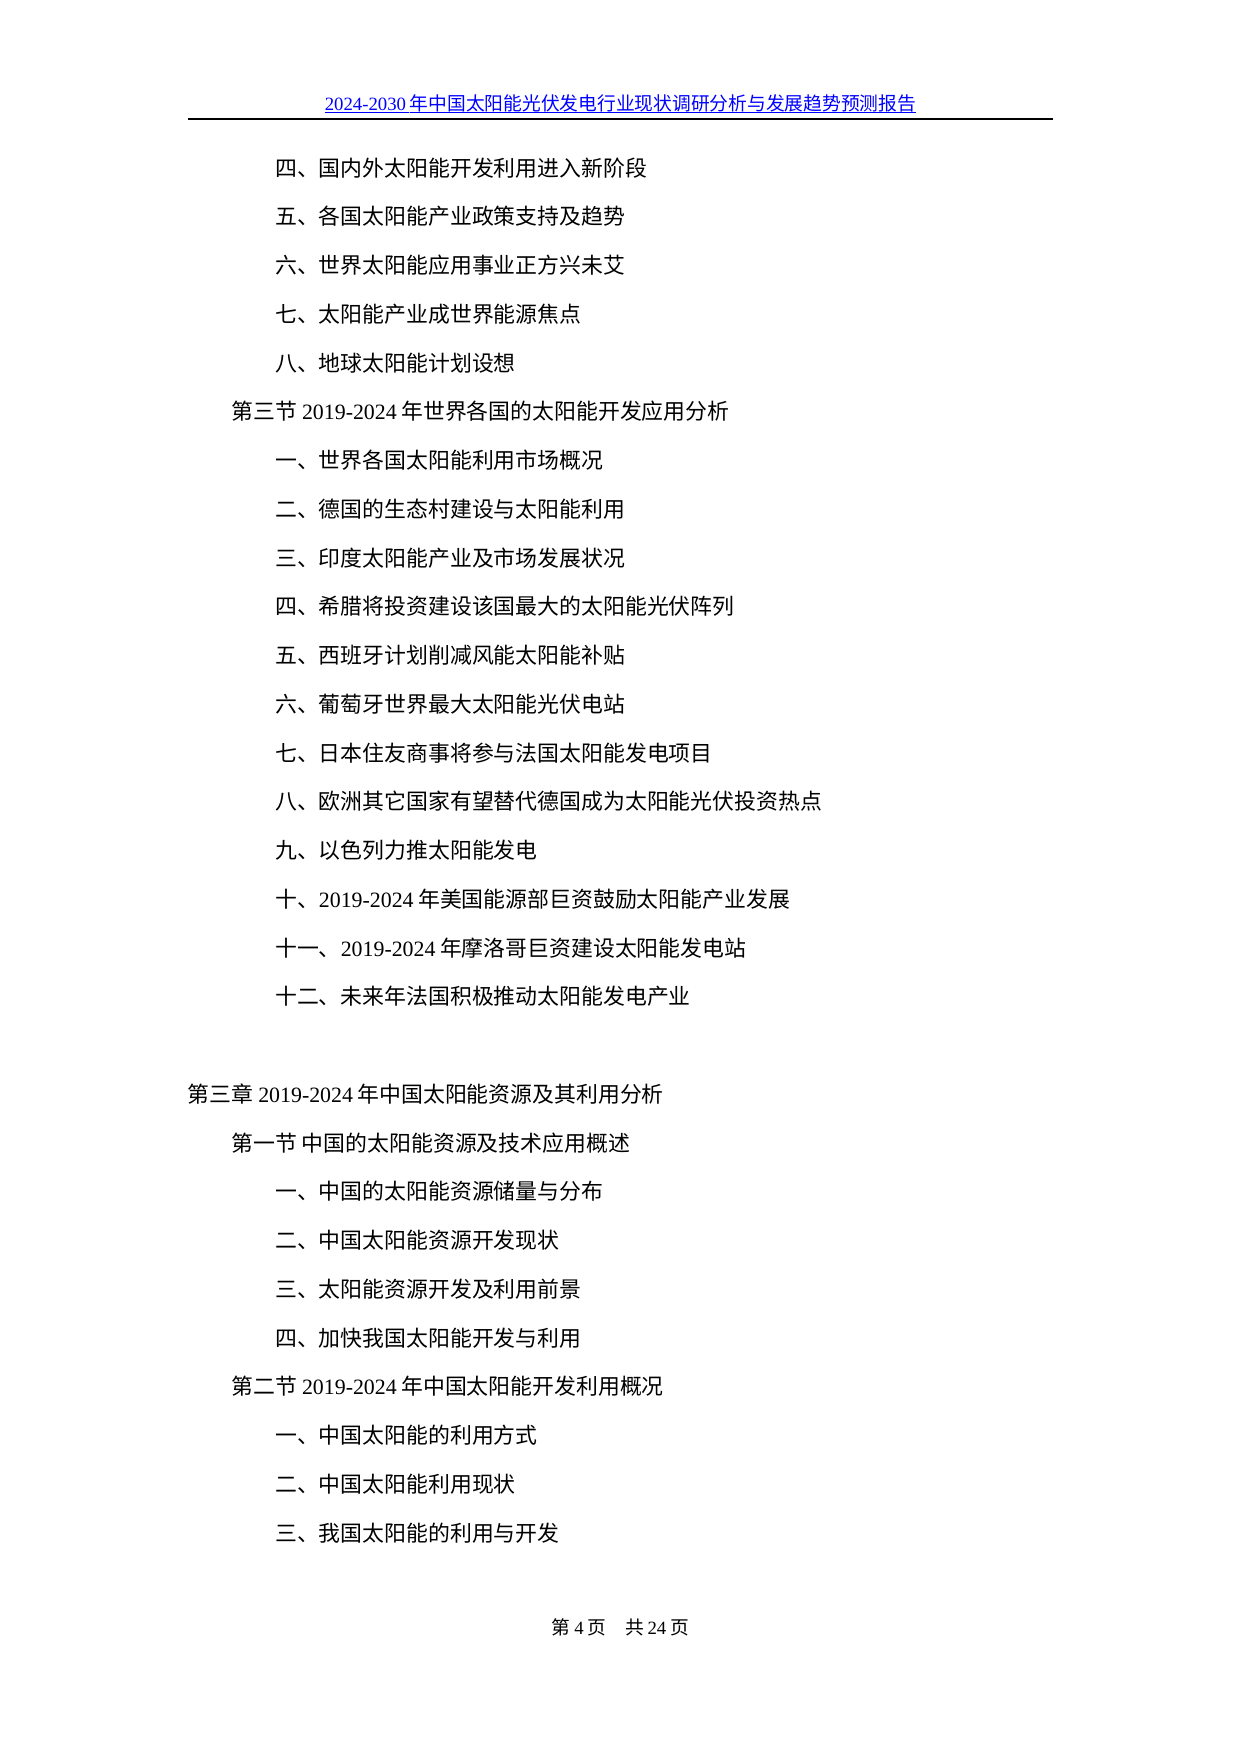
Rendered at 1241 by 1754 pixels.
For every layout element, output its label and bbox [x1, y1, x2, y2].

text [187, 150, 1053, 1548]
